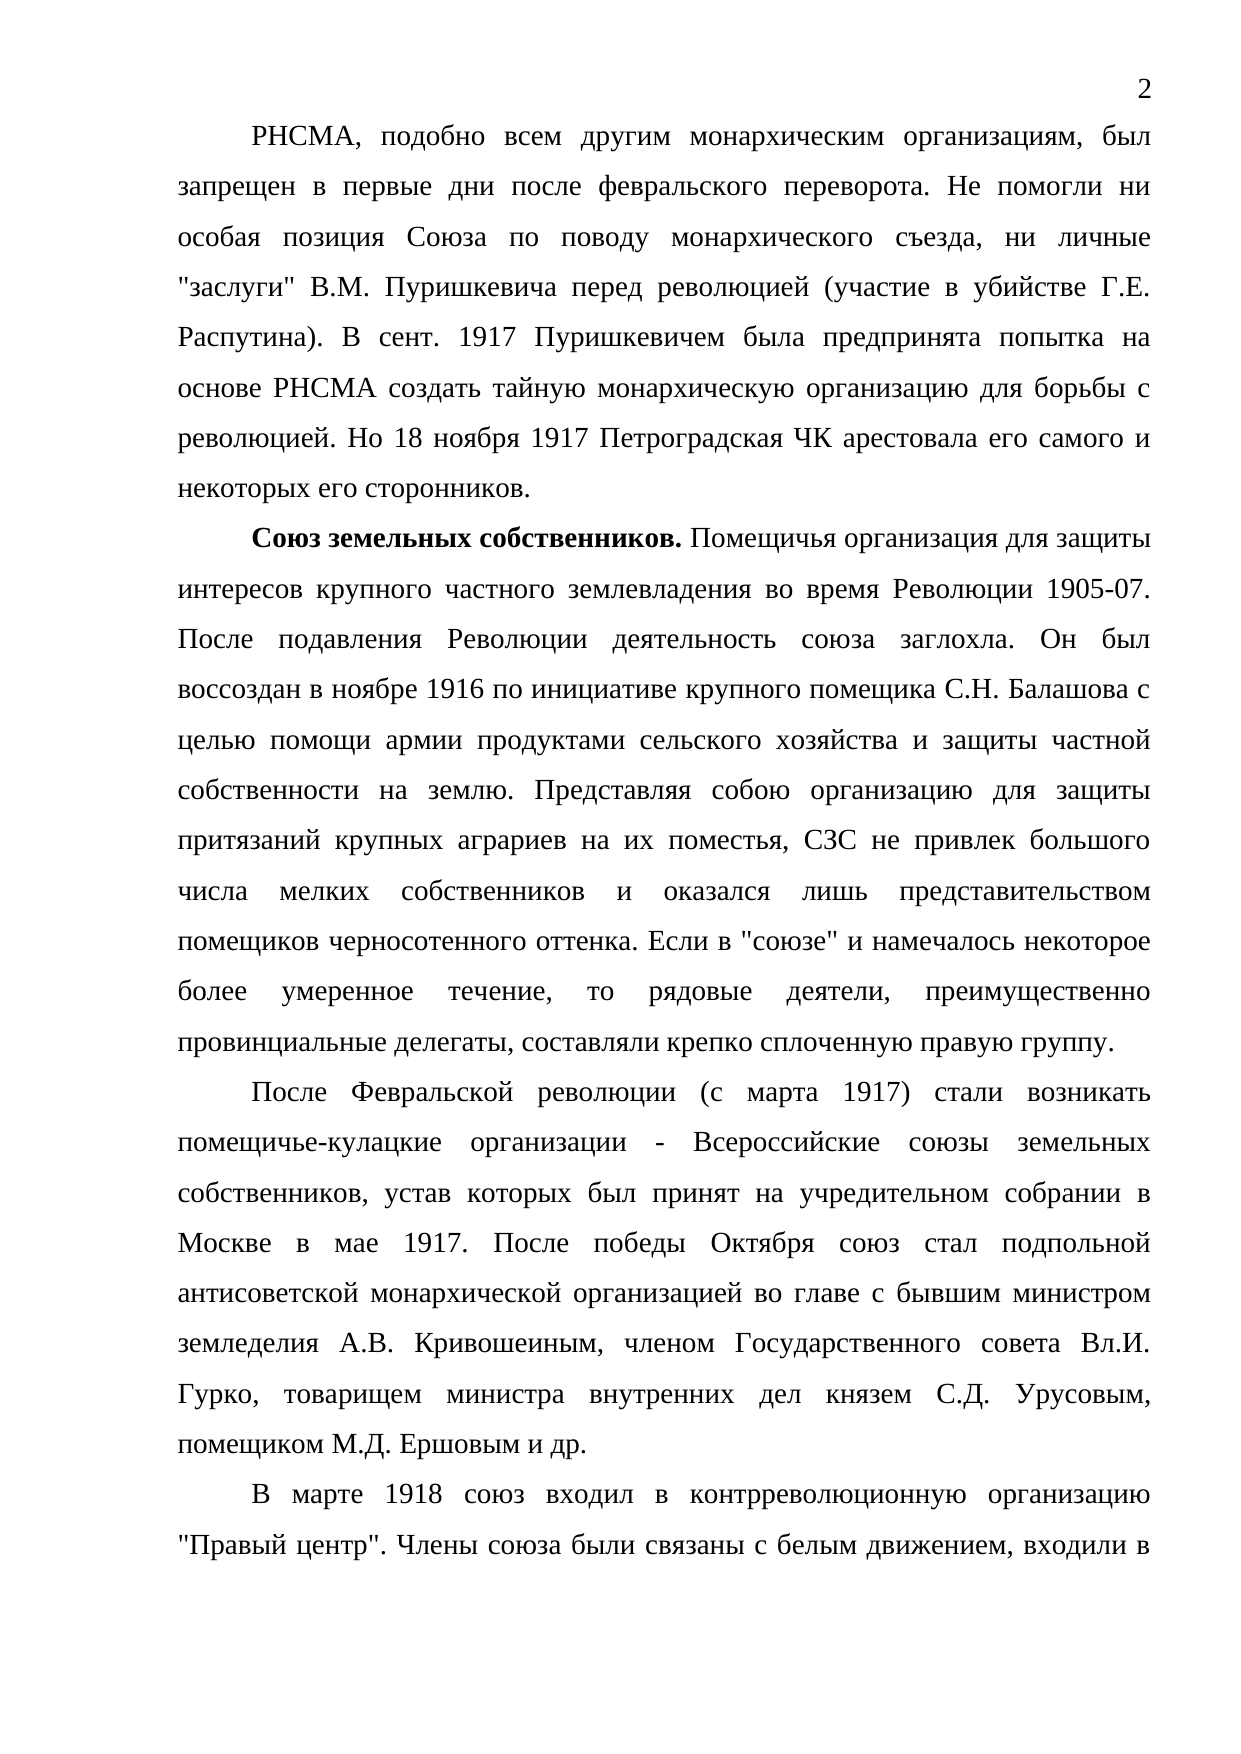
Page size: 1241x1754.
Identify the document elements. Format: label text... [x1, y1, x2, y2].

text Союз земельных собственников. Помещичья организация для защиты интересов крупного частного землевладения во время Революции 1905-07. После подавления Революции деятельность союза заглохла. Он был воссоздан в ноябре 1916 по инициативе крупного помещика С.Н. Балашова с целью помощи армии продуктами сельского хозяйства и защиты частной собственности на землю. Представляя собою организацию для защиты притязаний крупных аграриев на их поместья, СЗС не привлек большого числа мелких собственников и оказался лишь представительством помещиков черносотенного оттенка. Если в "союзе" и намечалось некоторое более умеренное течение, то рядовые деятели, преимущественно провинциальные делегаты, составляли крепко сплоченную правую группу. [177, 521, 1152, 1057]
text После Февральской революции (с марта 1917) стали возникать помещичье-кулацкие организации - Всероссийские союзы земельных собственников, устав которых был принят на учредительном собрании в Москве в мае 1917. После победы Октября союз стал подпольной антисоветской монархической организацией во главе с бывшим министром земледелия А.В. Кривошеиным, членом Государственного совета Вл.И. Гурко, товарищем министра внутренних дел князем С.Д. Урусовым, помещиком М.Д. Ершовым и др. [177, 1074, 1152, 1460]
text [177, 1477, 1152, 1560]
text РНСМА, подобно всем другим монархическим организациям, был запрещен в первые дни после февральского переворота. Не помогли ни особая позиция Союза по поводу монархического съезда, ни личные "заслуги" В.М. Пуришкевича перед революцией (участие в убийстве Г.Е. Распутина). В сент. 1917 Пуришкевичем была предпринята попытка на основе РНСМА создать тайную монархическую организацию для борьбы с революцией. Но 18 ноября 1917 Петроградская ЧК арестовала его самого и некоторых его сторонников. [177, 118, 1152, 504]
